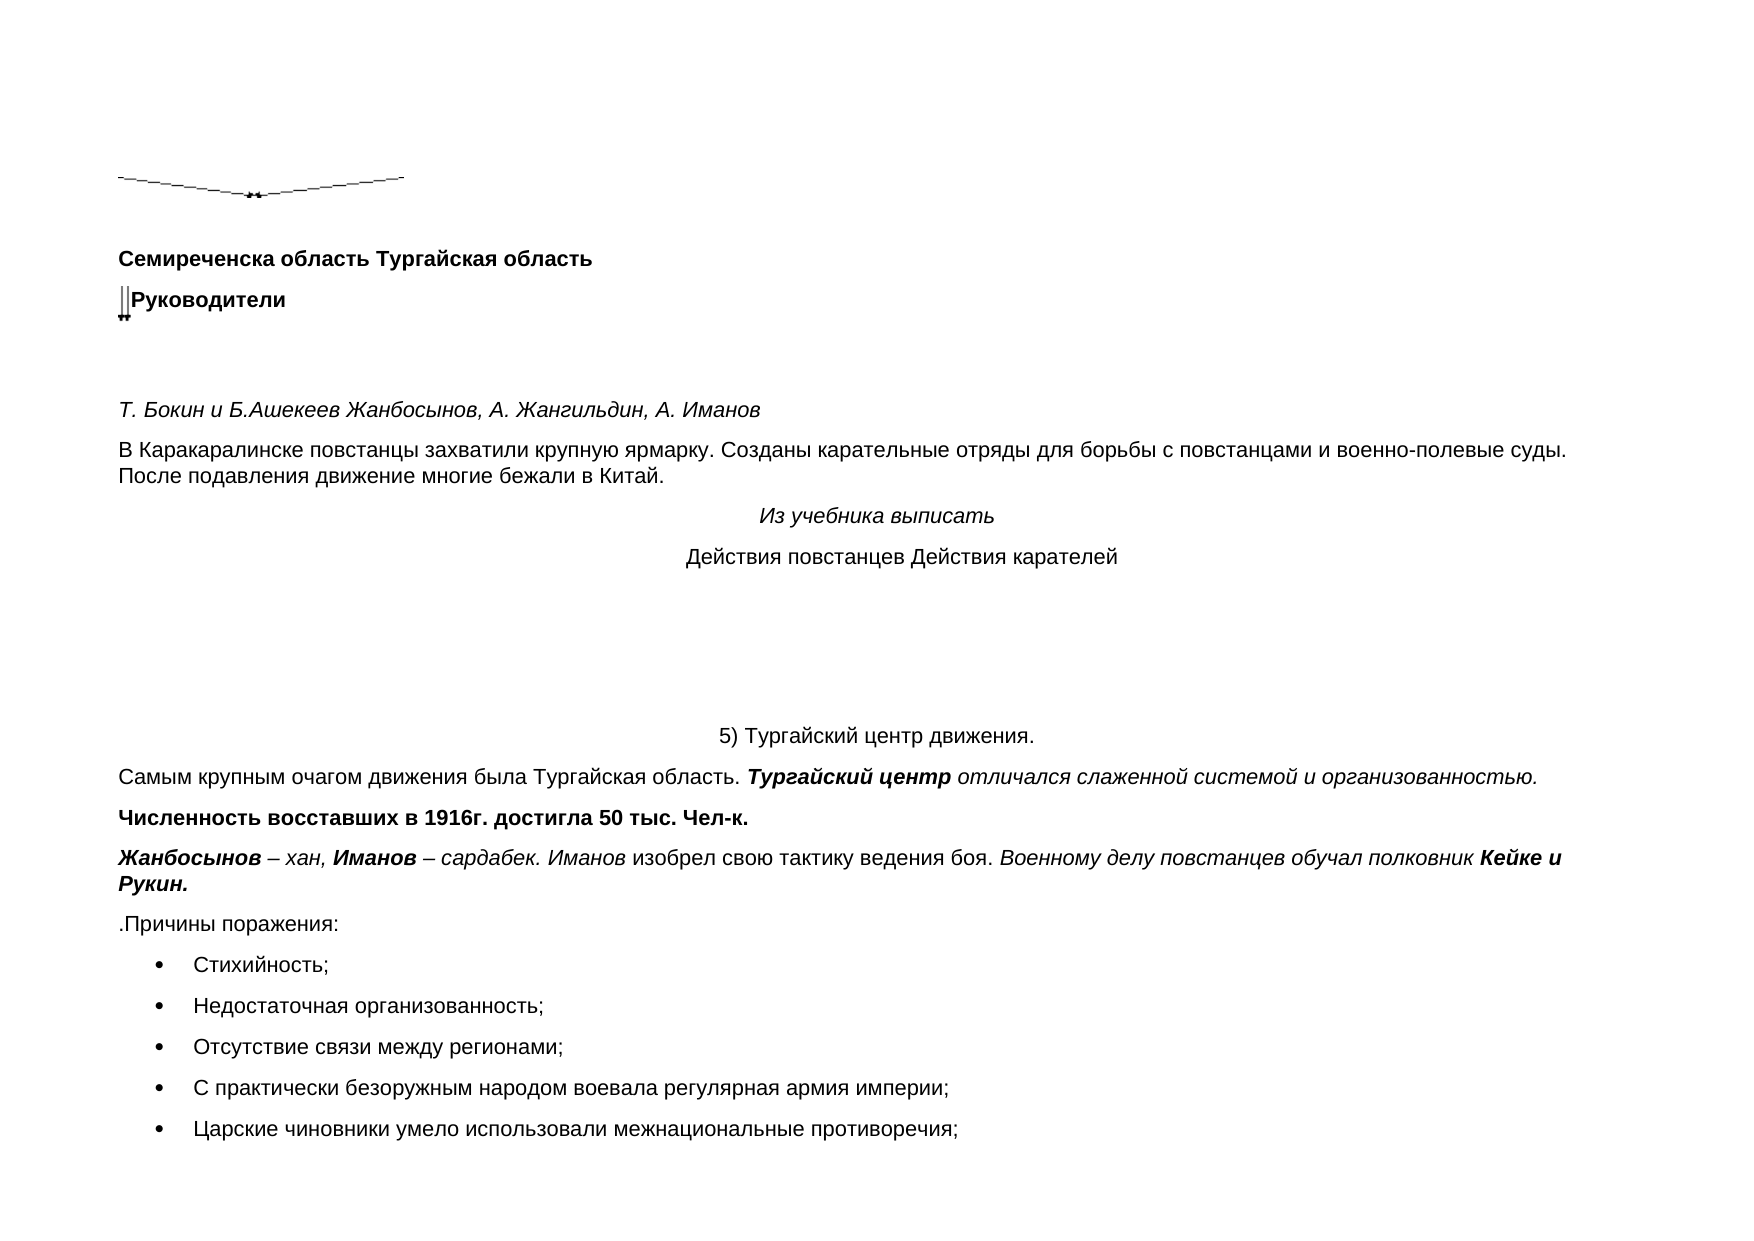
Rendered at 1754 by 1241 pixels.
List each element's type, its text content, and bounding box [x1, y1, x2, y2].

list Стихийность; [156, 952, 1636, 977]
text Самым крупным очагом движения была Тургайская область. Тургайский центр отличался слаженной системой и организованностью. [118, 764, 1636, 789]
text Руководители [131, 287, 1636, 312]
text Численность восставших в 1916г. достигла 50 тыс. Чел-к. [118, 804, 1636, 830]
list С практически безоружным народом воевала регулярная армия империи; [156, 1075, 1636, 1100]
text Т. Бокин и Б.Ашекеев Жанбосынов, А. Жангильдин, А. Иманов [118, 397, 1636, 422]
text 5) Тургайский центр движения. [118, 723, 1636, 748]
text Действия повстанцев Действия карателей [118, 544, 1636, 569]
text В Каракаралинске повстанцы захватили крупную ярмарку. Созданы карательные отряды для борьбы с повстанцами и военно-полевые суды. После подавления движение многие бежали в Китай. [118, 437, 1636, 488]
picture [118, 177, 404, 198]
list Царские чиновники умело использовали межнациональные противоречия; [156, 1116, 1636, 1141]
text .Причины поражения: [118, 911, 1636, 937]
list Отсутствие связи между регионами; [156, 1034, 1636, 1059]
text Жанбосынов – хан, Иманов – сардабек. Иманов изобрел свою тактику ведения боя. Военному делу повстанцев обучал полковник Кейке и Рукин. [118, 845, 1636, 896]
picture [118, 286, 131, 323]
list Недостаточная организованность; [156, 993, 1636, 1018]
text Семиреченска область Тургайская область [118, 246, 1636, 271]
text Из учебника выписать [118, 503, 1636, 529]
